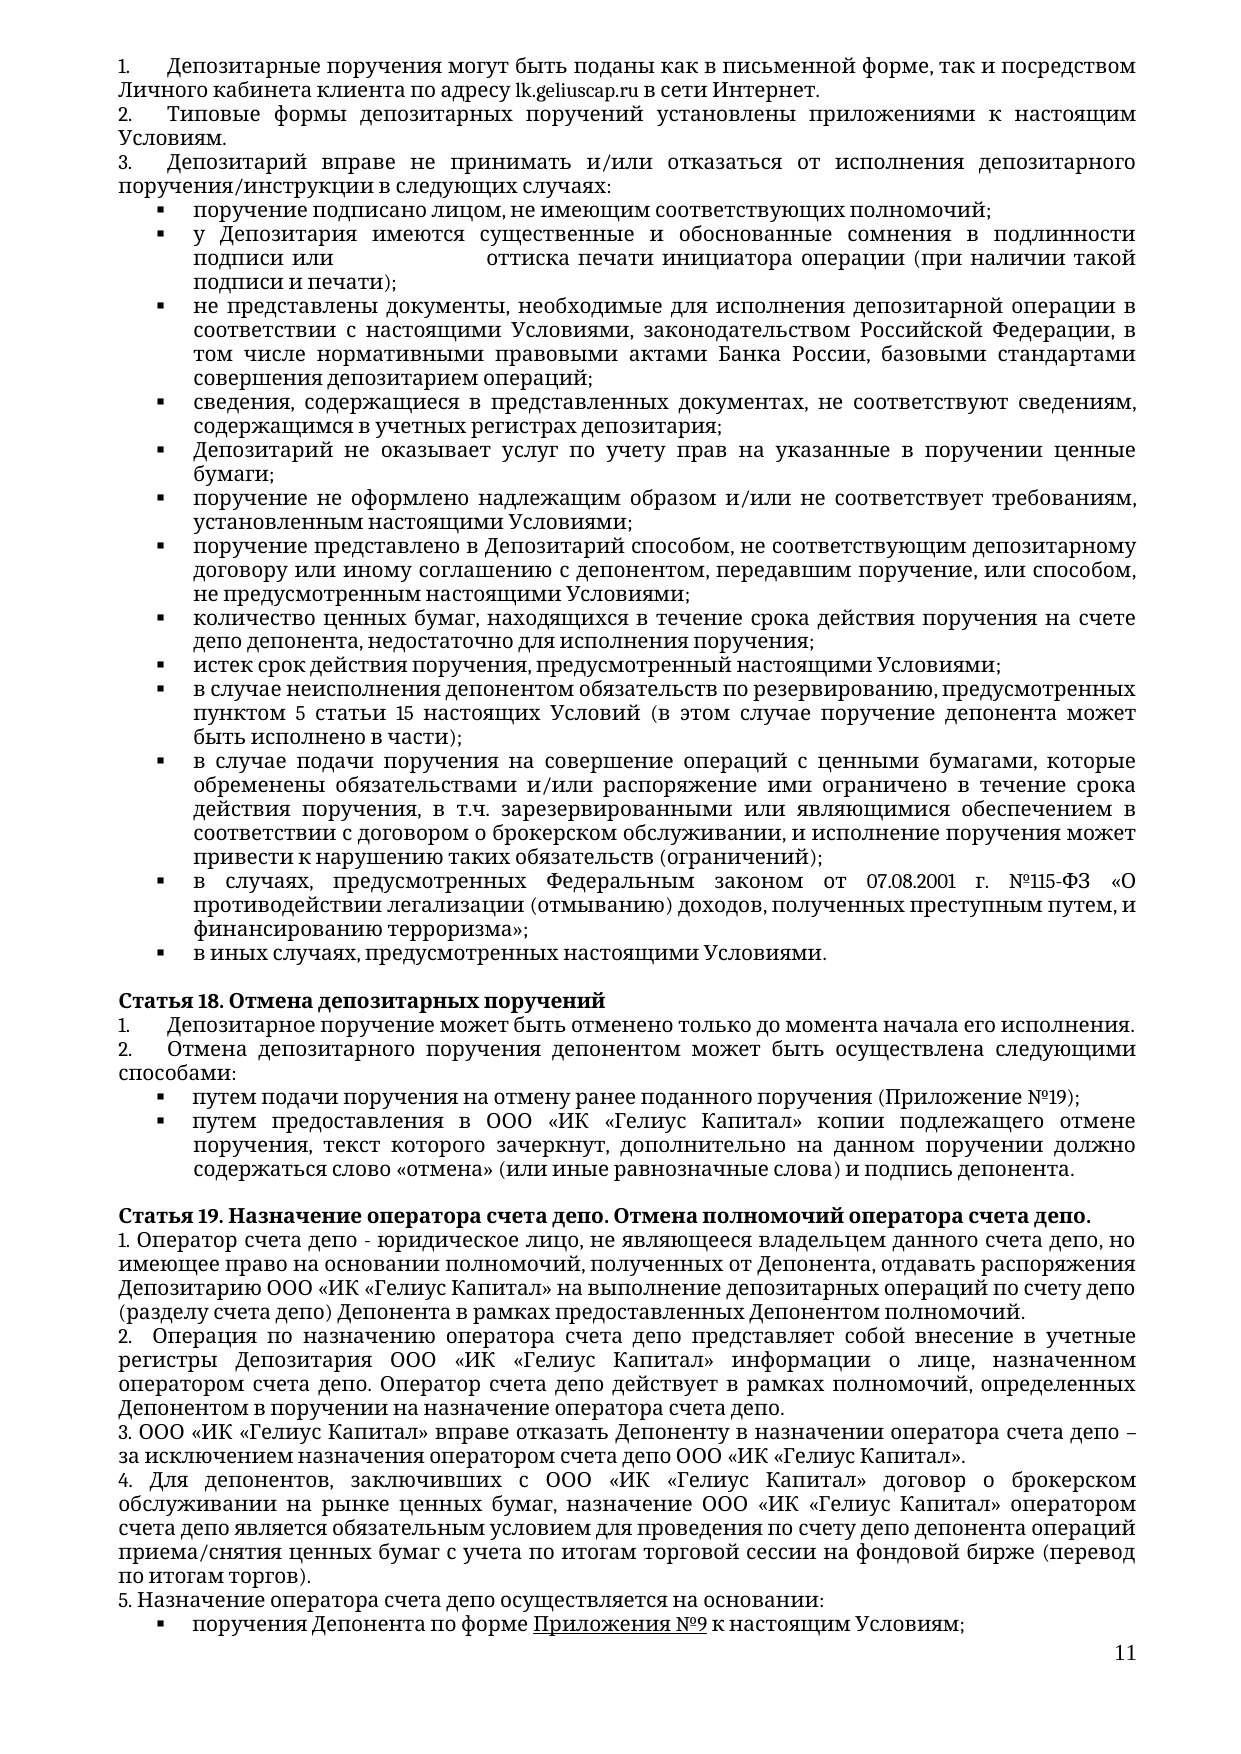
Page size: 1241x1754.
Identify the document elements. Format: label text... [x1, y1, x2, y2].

list Депозитарий не оказывает услуг по учету прав на указанные в поручении ценные бумаги; [156, 438, 1137, 486]
list поручения Депонента по форме Приложения №9 к настоящим Условиям; [156, 1612, 1137, 1636]
list в случае неисполнения депонентом обязательств по резервированию, предусмотренных пунктом 5 статьи 15 настоящих Условий (в этом случае поручение депонента может быть исполнено в части); [156, 678, 1137, 750]
text Статья 18. Отмена депозитарных поручений [118, 989, 1137, 1013]
text 3. Депозитарий вправе не принимать и/или отказаться от исполнения депозитарного поручения/инструкции в следующих случаях: [118, 151, 1137, 199]
list поручение представлено в Депозитарий способом, не соответствующим депозитарному договору или иному соглашению с депонентом, передавшим поручение, или способом, не предусмотренным настоящими Условиями; [156, 534, 1137, 606]
list в иных случаях, предусмотренных настоящими Условиями. [156, 942, 1137, 966]
list не представлены документы, необходимые для исполнения депозитарной операции в соответствии с настоящими Условиями, законодательством Российской Федерации, в том числе нормативными правовыми актами Банка России, базовыми стандартами совершения депозитарием операций; [156, 295, 1137, 391]
list Статья 19. Назначение оператора счета депо. Отмена полномочий оператора счета депо. [118, 1205, 1137, 1229]
list количество ценных бумаг, находящихся в течение срока действия поручения на счете депо депонента, недостаточно для исполнения поручения; [156, 606, 1137, 654]
text 2. Типовые формы депозитарных поручений установлены приложениями к настоящим Условиям. [118, 103, 1137, 151]
text 2. Операция по назначению оператора счета депо представляет собой внесение в учетные регистры Депозитария ООО «ИК «Гелиус Капитал» информации о лице, назначенном оператором счета депо. Оператор счета депо действует в рамках полномочий, определенных Депонентом в поручении на назначение оператора счета депо. [118, 1325, 1137, 1421]
text 1. Оператор счета депо - юридическое лицо, не являющееся владельцем данного счета депо, но имеющее право на основании полномочий, полученных от Депонента, отдавать распоряжения Депозитарию ООО «ИК «Гелиус Капитал» на выполнение депозитарных операций по счету депо (разделу счета депо) Депонента в рамках предоставленных Депонентом полномочий. [118, 1229, 1137, 1325]
list у Депозитария имеются существенные и обоснованные сомнения в подлинности подписи или оттиска печати инициатора операции (при наличии такой подписи и печати); [156, 223, 1137, 295]
list истек срок действия поручения, предусмотренный настоящими Условиями; [156, 654, 1137, 678]
list поручение не оформлено надлежащим образом и/или не соответствует требованиям, установленным настоящими Условиями; [156, 486, 1137, 534]
list 2. Отмена депозитарного поручения депонентом может быть осуществлена следующими способами: [118, 1037, 1137, 1085]
text 4. Для депонентов, заключивших с ООО «ИК «Гелиус Капитал» договор о брокерском обслуживании на рынке ценных бумаг, назначение ООО «ИК «Гелиус Капитал» оператором счета депо является обязательным условием для проведения по счету депо депонента операций приема/снятия ценных бумаг с учета по итогам торговой сессии на фондовой бирже (перевод по итогам торгов). [118, 1469, 1137, 1588]
list в случаях, предусмотренных Федеральным законом от 07.08.2001 г. №115-ФЗ «О противодействии легализации (отмыванию) доходов, полученных преступным путем, и финансированию терроризма»; [156, 870, 1137, 942]
text 5. Назначение оператора счета депо осуществляется на основании: [118, 1588, 1137, 1612]
list путем подачи поручения на отмену ранее поданного поручения (Приложение №19); [156, 1085, 1137, 1109]
list в случае подачи поручения на совершение операций с ценными бумагами, которые обременены обязательствами и/или распоряжение ими ограничено в течение срока действия поручения, в т.ч. зарезервированными или являющимися обеспечением в соответствии с договором о брокерском обслуживании, и исполнение поручения может привести к нарушению таких обязательств (ограничений); [156, 750, 1137, 870]
list путем предоставления в ООО «ИК «Гелиус Капитал» копии подлежащего отмене поручения, текст которого зачеркнут, дополнительно на данном поручении должно содержаться слово «отмена» (или иные равнозначные слова) и подпись депонента. [156, 1109, 1137, 1181]
list сведения, содержащиеся в представленных документах, не соответствуют сведениям, содержащимся в учетных регистрах депозитария; [156, 391, 1137, 438]
text 3. ООО «ИК «Гелиус Капитал» вправе отказать Депоненту в назначении оператора счета депо – за исключением назначения оператором счета депо ООО «ИК «Гелиус Капитал». [118, 1421, 1137, 1469]
text 1. Депозитарные поручения могут быть поданы как в письменной форме, так и посредством Личного кабинета клиента по адресу lk.geliuscap.ru в сети Интернет. [118, 55, 1137, 103]
list поручение подписано лицом, не имеющим соответствующих полномочий; [156, 199, 1137, 223]
text 1. Депозитарное поручение может быть отменено только до момента начала его исполнения. [118, 1013, 1137, 1037]
